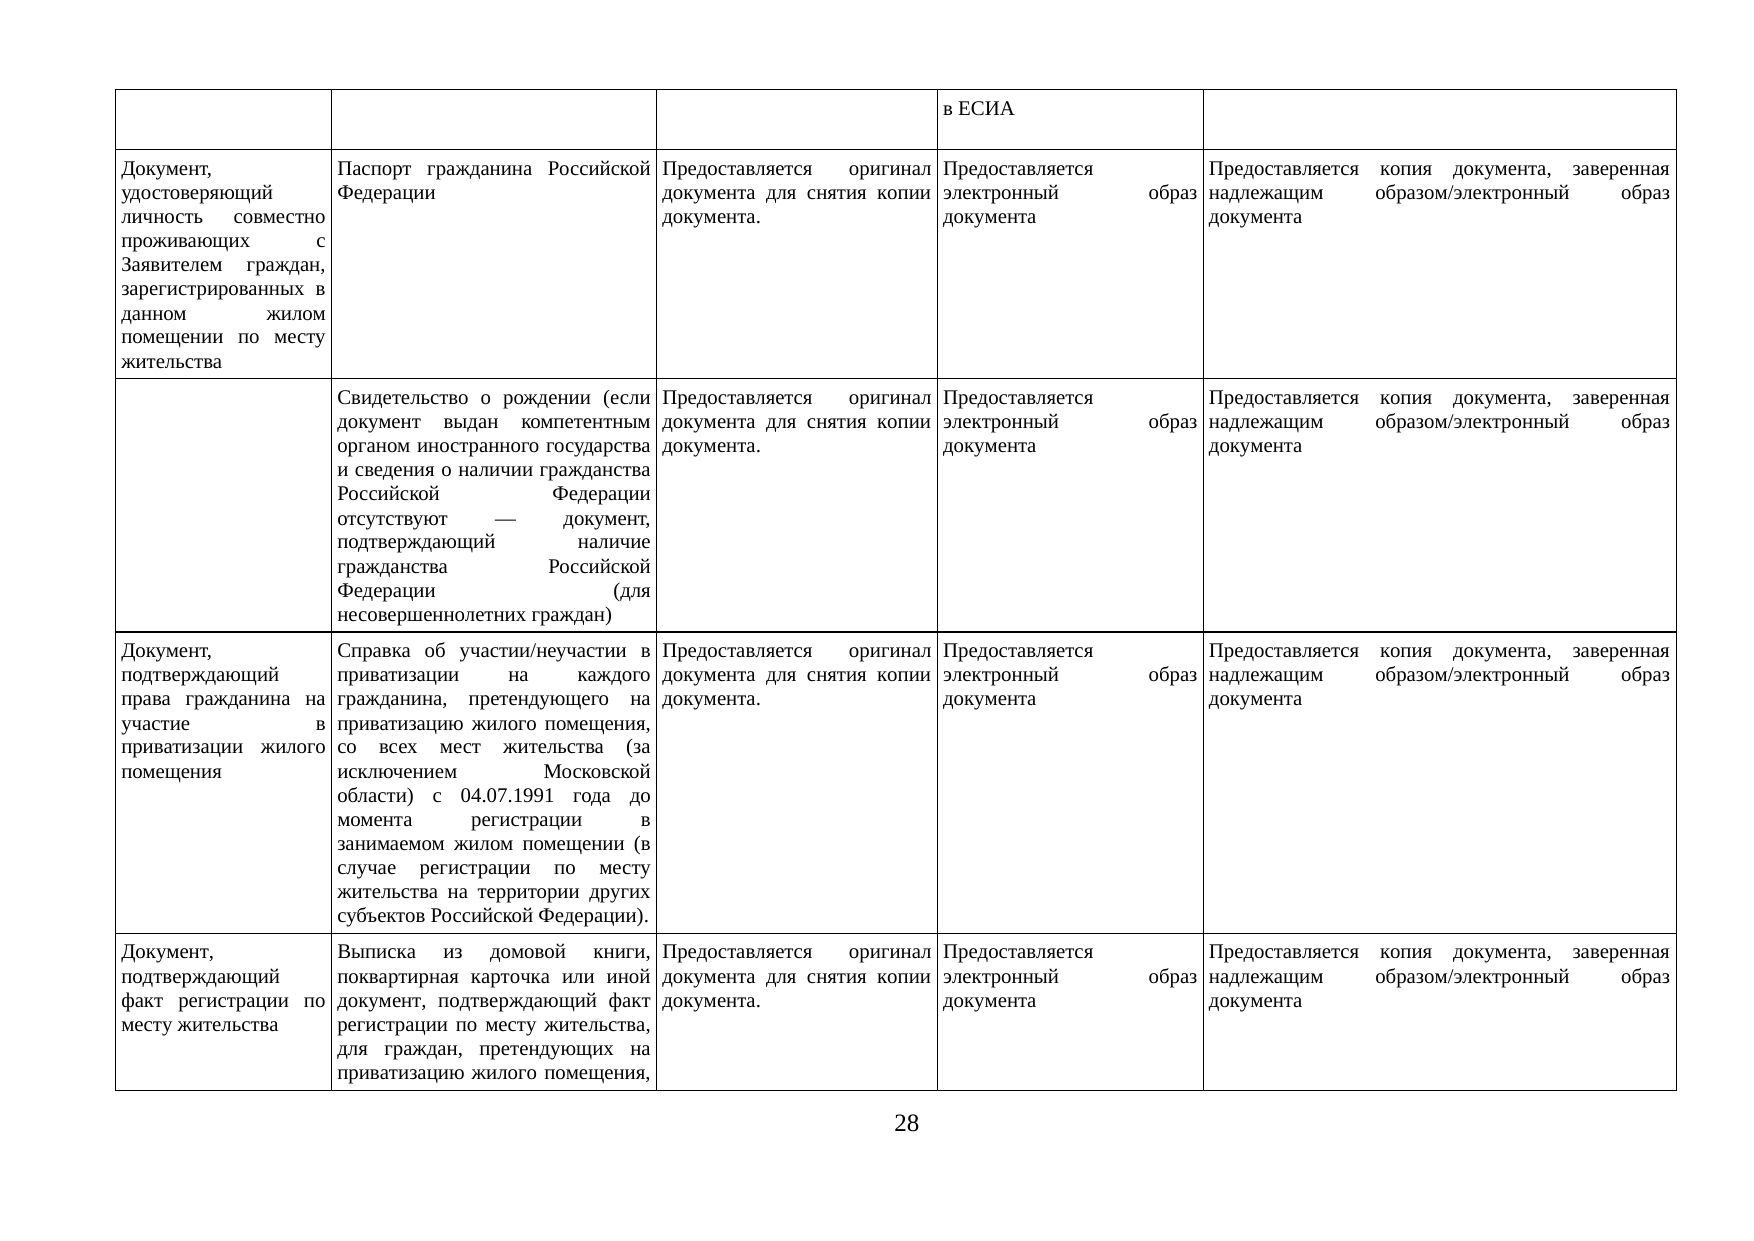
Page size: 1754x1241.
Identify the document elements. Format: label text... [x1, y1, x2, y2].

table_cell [938, 90, 1203, 149]
table_cell Документ, удостоверяющий личность совместно проживающих с Заявителем граждан, зарегистрированных в данном жилом помещении по месту жительства [116, 150, 331, 378]
table_cell Справка об участии/неучастии в приватизации на каждого гражданина, претендующего на приватизацию жилого помещения, со всех мест жительства (за исключением Московской области) с 04.07.1991 года до момента регистрации в занимаемом жилом помещении (в случае регистрации по месту жительства на территории других субъектов Российской Федерации). [332, 633, 656, 933]
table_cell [657, 934, 937, 1089]
table_cell Свидетельство о рождении (если документ выдан компетентным органом иностранного государства и сведения о наличии гражданства Российской Федерации отсутствуют — документ, подтверждающий наличие гражданства Российской Федерации (для несовершеннолетних граждан) [332, 379, 656, 631]
table_cell Предоставляется копия документа, заверенная надлежащим образом/электронный образ документа [1204, 379, 1676, 631]
table_cell Предоставляется оригинал документа для снятия копии документа. [657, 633, 937, 933]
table_cell Предоставляется оригинал документа для снятия копии документа. [657, 379, 937, 631]
table_cell Предоставляется электронный образ документа [938, 150, 1203, 378]
table_cell Предоставляется электронный образ документа [938, 379, 1203, 631]
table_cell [1204, 934, 1676, 1089]
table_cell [938, 934, 1203, 1089]
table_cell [116, 934, 331, 1089]
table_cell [332, 90, 656, 149]
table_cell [332, 934, 656, 1089]
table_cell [657, 90, 937, 149]
table_cell Предоставляется электронный образ документа [938, 633, 1203, 933]
table_cell Предоставляется копия документа, заверенная надлежащим образом/электронный образ документа [1204, 633, 1676, 933]
table_cell [116, 379, 331, 631]
table_cell Предоставляется копия документа, заверенная надлежащим образом/электронный образ документа [1204, 150, 1676, 378]
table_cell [116, 90, 331, 149]
table_cell Паспорт гражданина Российской Федерации [332, 150, 656, 378]
table_cell Документ, подтверждающий права гражданина на участие в приватизации жилого помещения [116, 633, 331, 933]
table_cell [1204, 90, 1676, 149]
table_cell Предоставляется оригинал документа для снятия копии документа. [657, 150, 937, 378]
